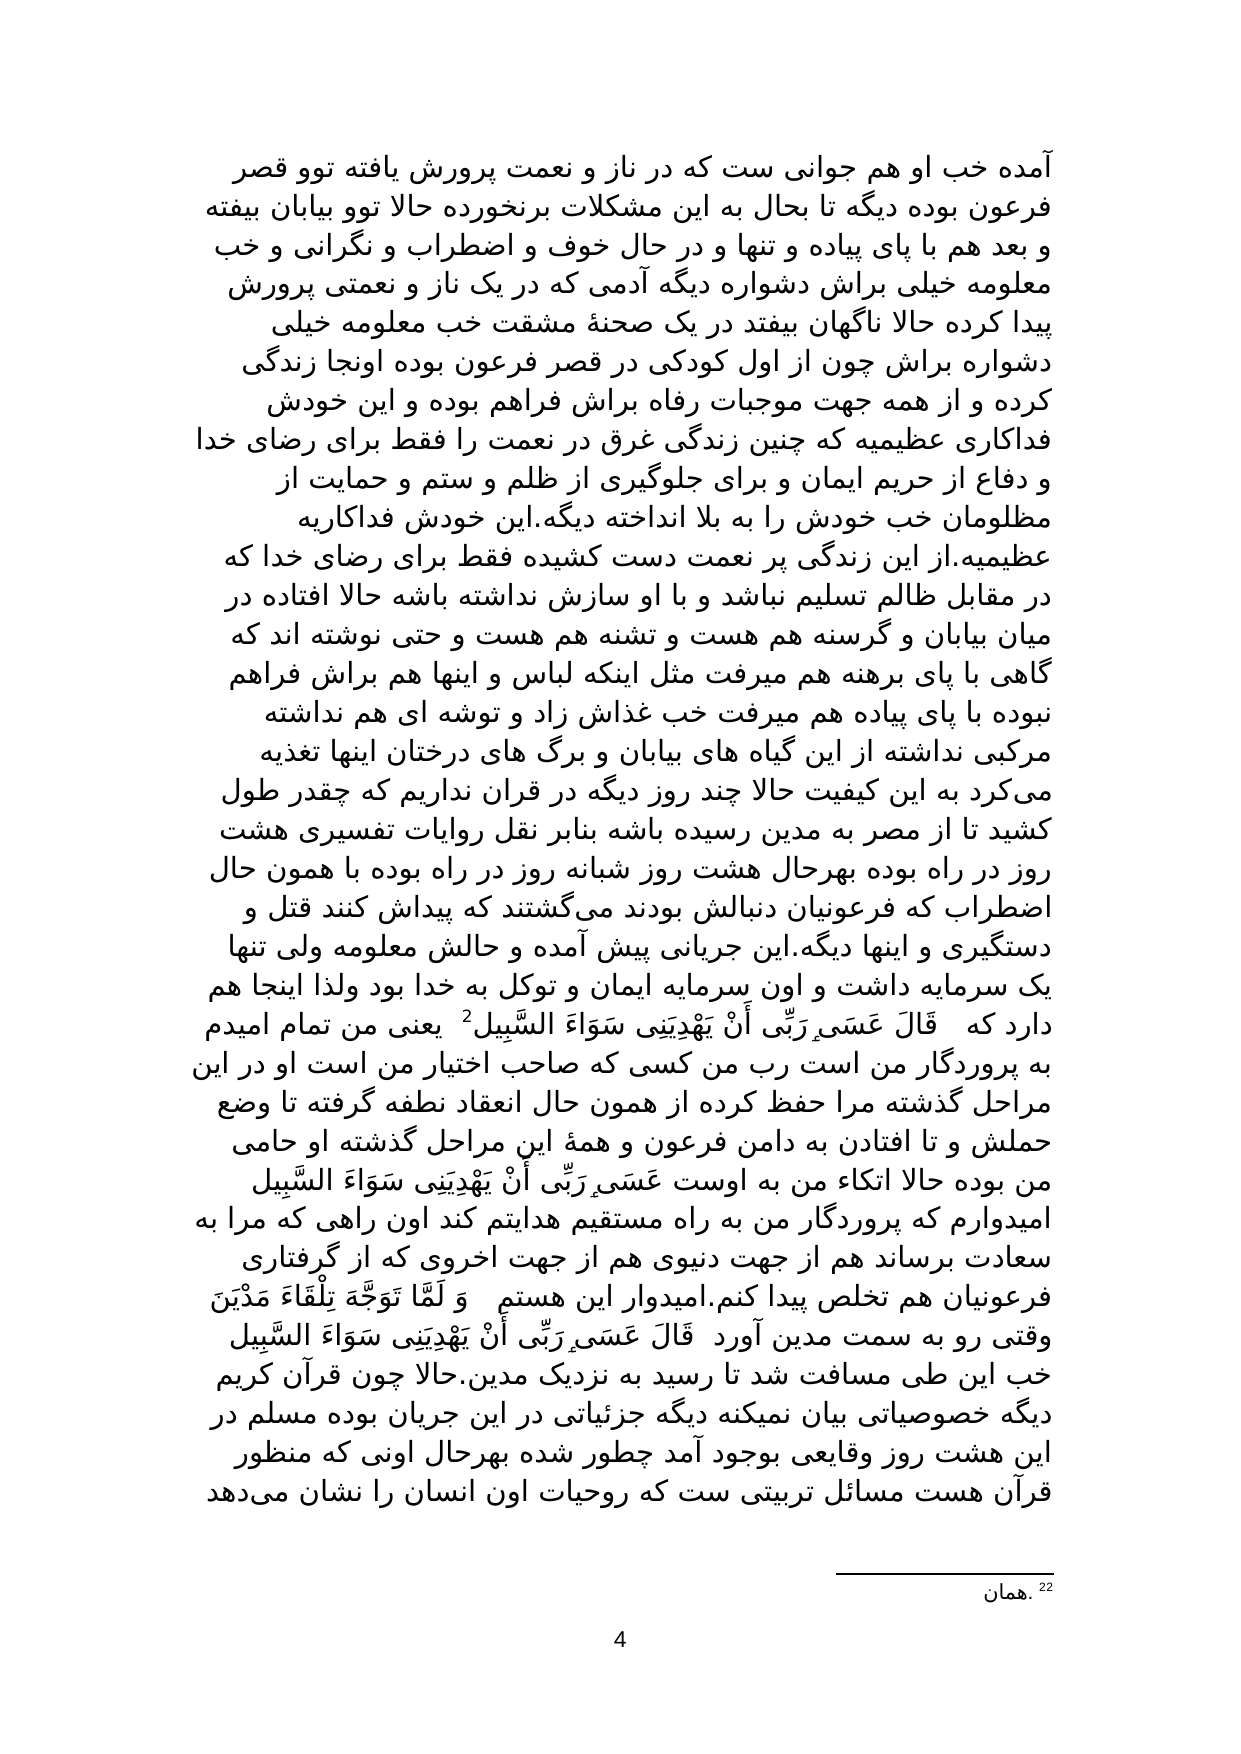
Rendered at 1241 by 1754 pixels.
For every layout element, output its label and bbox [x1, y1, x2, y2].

text [187, 150, 1053, 1508]
